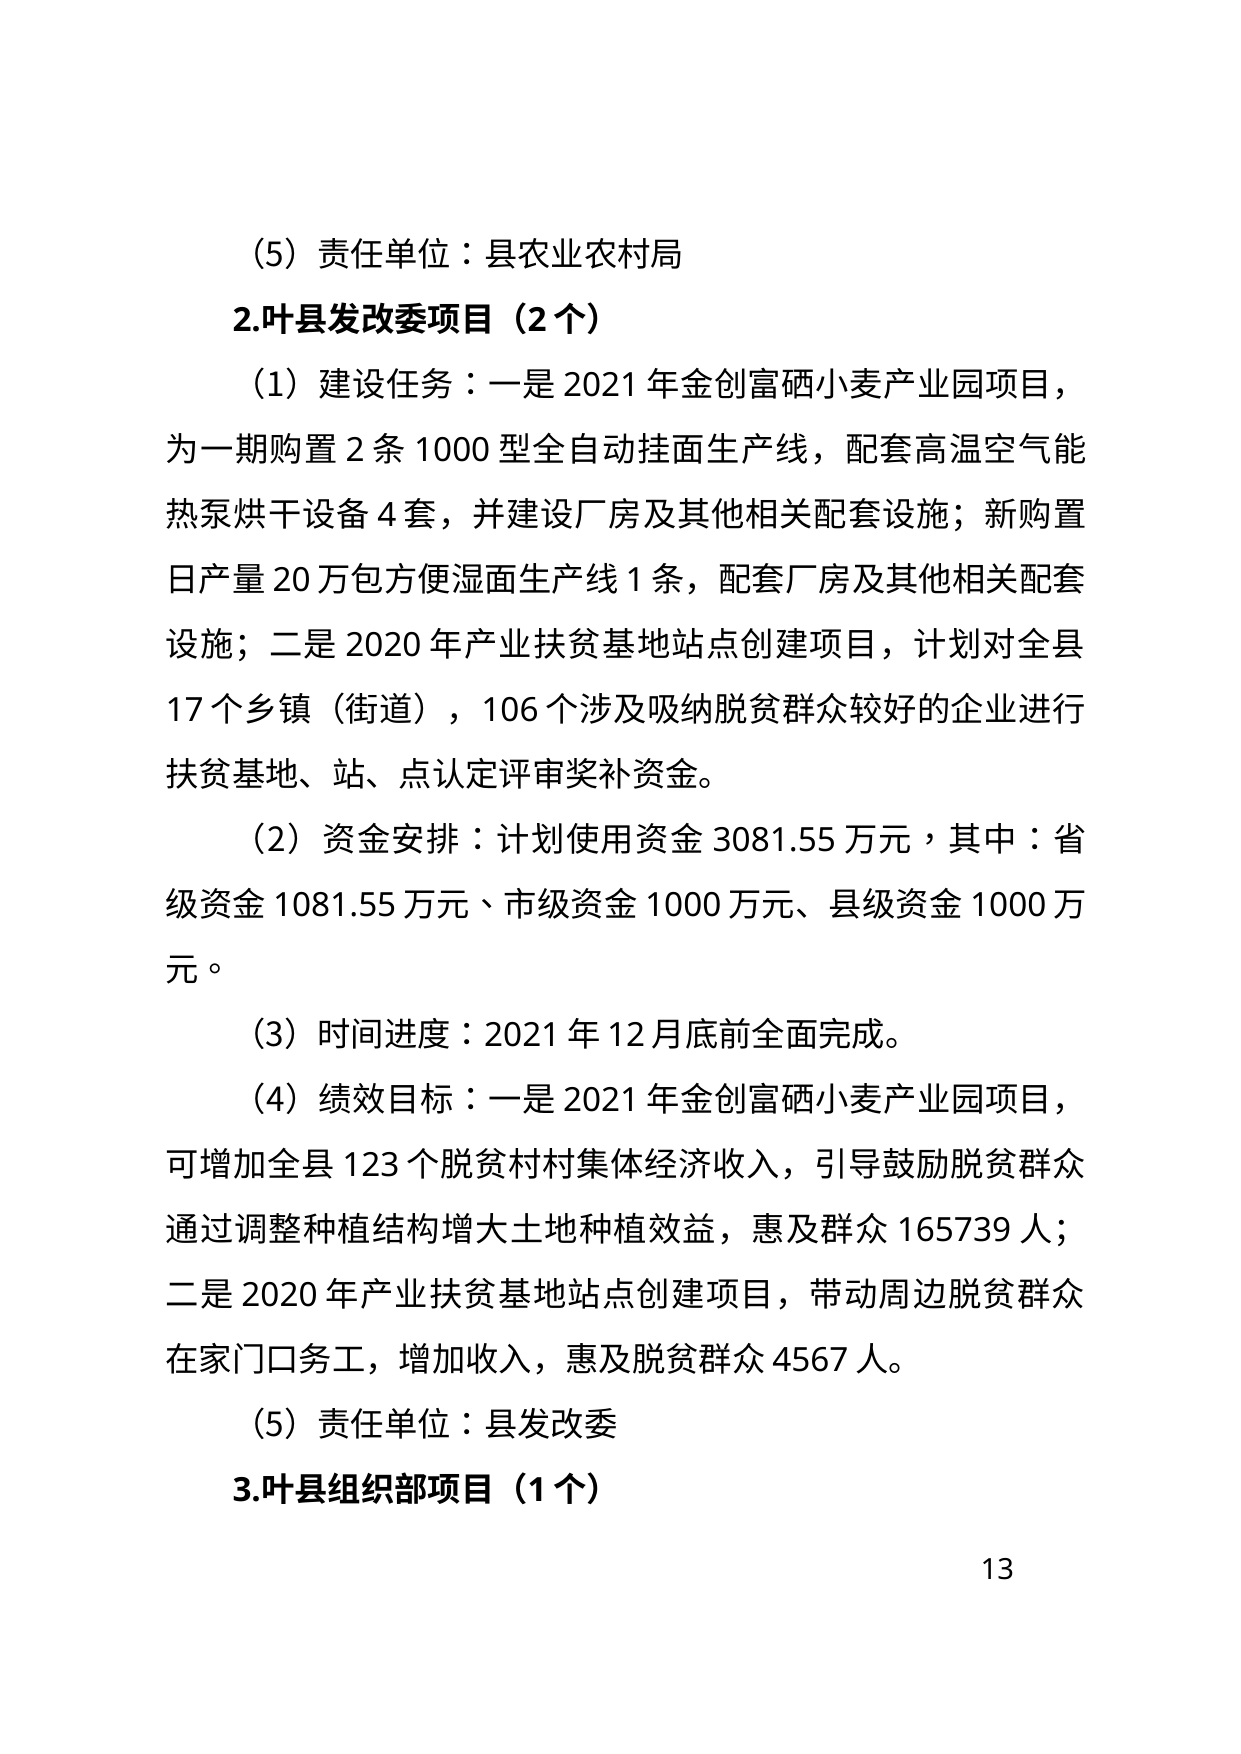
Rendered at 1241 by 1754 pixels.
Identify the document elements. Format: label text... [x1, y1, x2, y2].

text （1）建设任务：一是2021年金创富硒小麦产业园项目，为一期购置2条1000型全自动挂面生产线，配套高温空气能热泵烘干设备4套，并建设厂房及其他相关配套设施；新购置日产量20万包方便湿面生产线1条，配套厂房及其他相关配套设施；二是2020年产业扶贫基地站点创建项目，计划对全县17个乡镇（街道），106个涉及吸纳脱贫群众较好的企业进行扶贫基地、站、点认定评审奖补资金。 [165, 349, 1087, 804]
text （5）责任单位：县农业农村局 [165, 219, 1087, 284]
text 3.叶县组织部项目（1个） [165, 1454, 1087, 1519]
text （5）责任单位：县发改委 [165, 1389, 1087, 1454]
text （3）时间进度：2021年12月底前全面完成。 [165, 999, 1087, 1064]
text 2.叶县发改委项目（2个） [165, 284, 1087, 349]
text （4）绩效目标：一是2021年金创富硒小麦产业园项目，可增加全县123个脱贫村村集体经济收入，引导鼓励脱贫群众通过调整种植结构增大土地种植效益，惠及群众165739人；二是2020年产业扶贫基地站点创建项目，带动周边脱贫群众在家门口务工，增加收入，惠及脱贫群众4567人。 [165, 1064, 1087, 1389]
text （2）资金安排：计划使用资金3081.55万元，其中：省级资金1081.55万元、市级资金1000万元、县级资金1000万元。 [165, 804, 1087, 999]
